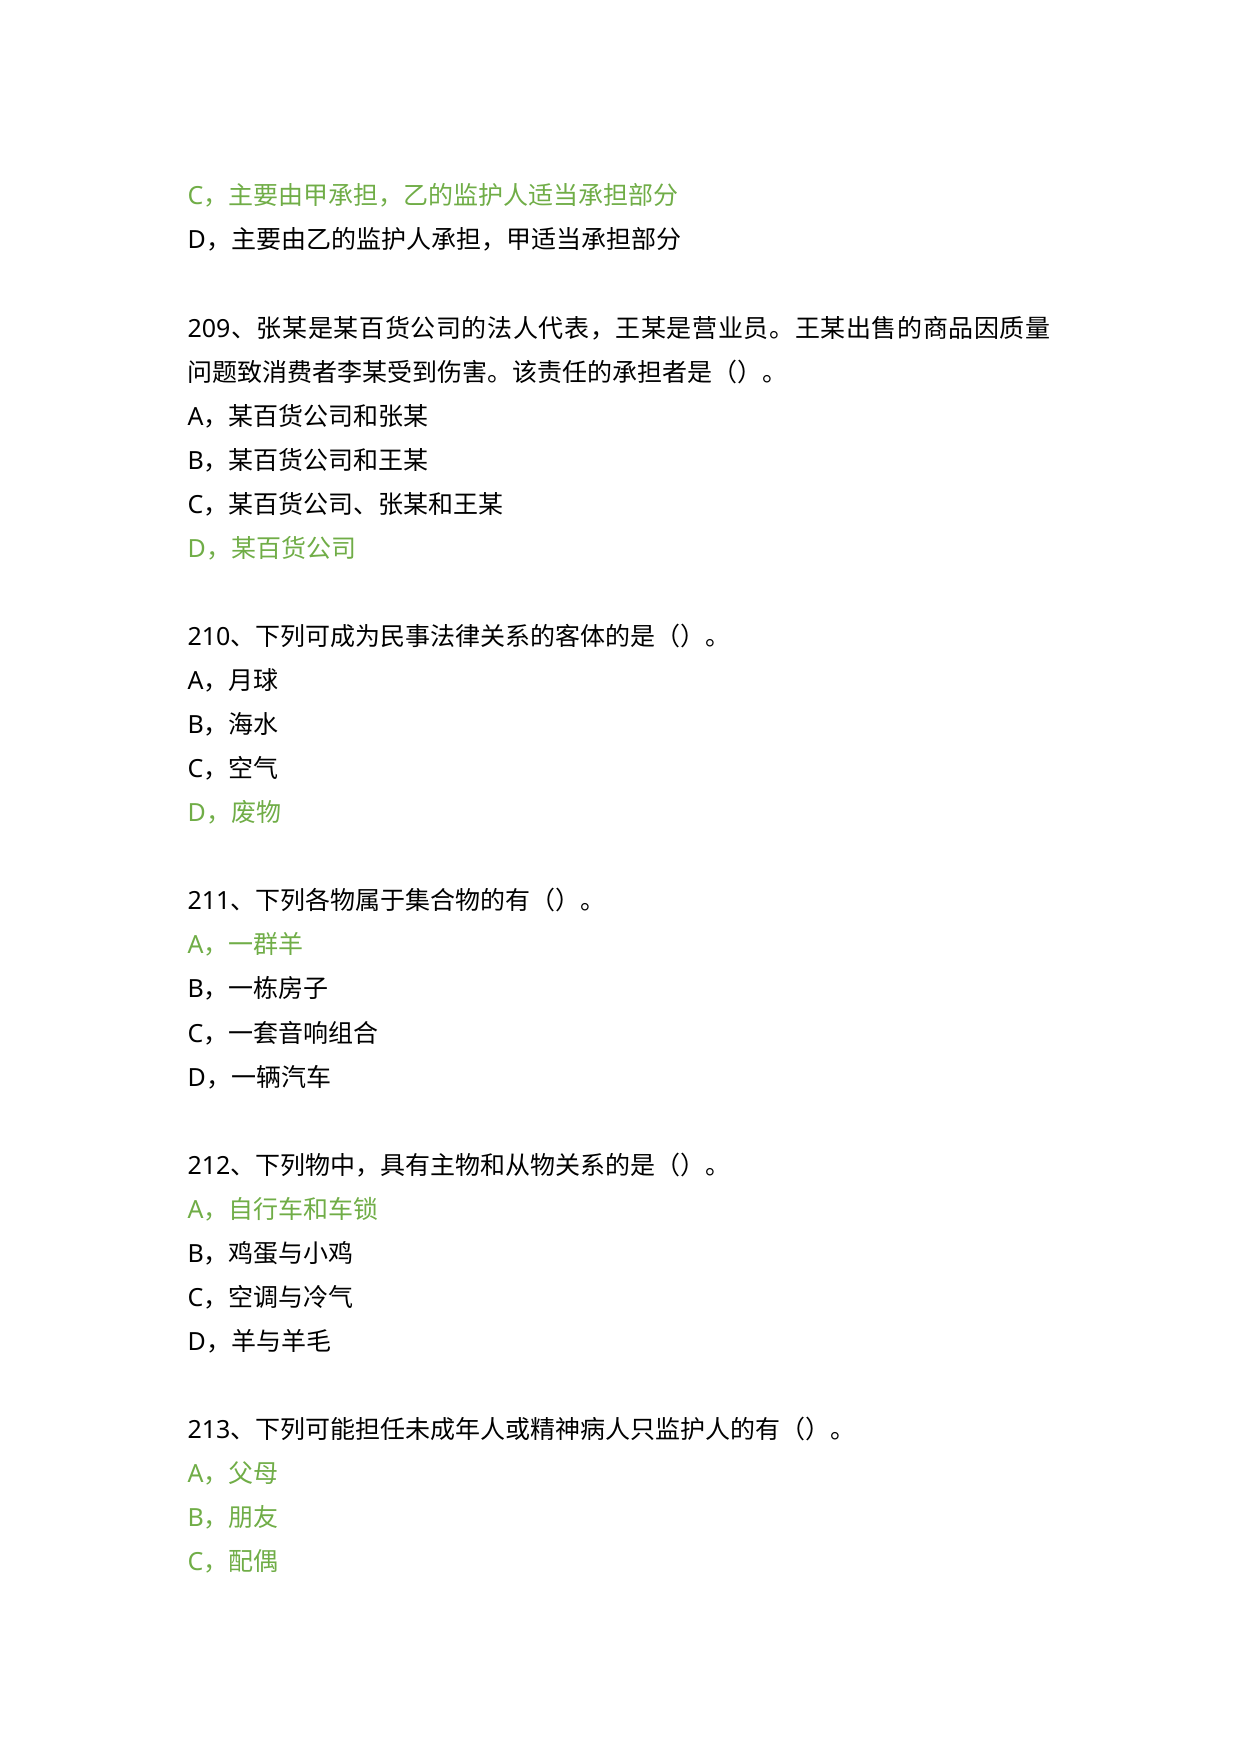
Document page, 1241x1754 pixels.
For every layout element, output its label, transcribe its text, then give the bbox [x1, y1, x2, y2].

text C，空气 [187, 745, 1053, 789]
text C，一套音响组合 [187, 1009, 1053, 1053]
text C，主要由甲承担，乙的监护人适当承担部分 [187, 172, 1053, 216]
text D，主要由乙的监护人承担，甲适当承担部分 [187, 216, 1053, 260]
text 213、下列可能担任未成年人或精神病人只监护人的有（）。 [187, 1406, 1053, 1450]
text B，朋友 [187, 1494, 1053, 1538]
text B，某百货公司和王某 [187, 436, 1053, 480]
text C，某百货公司、张某和王某 [187, 480, 1053, 524]
text B，海水 [187, 701, 1053, 745]
text A，自行车和车锁 [187, 1185, 1053, 1229]
text 210、下列可成为民事法律关系的客体的是（）。 [187, 613, 1053, 657]
text D，一辆汽车 [187, 1053, 1053, 1097]
text 211、下列各物属于集合物的有（）。 [187, 877, 1053, 921]
text C，空调与冷气 [187, 1273, 1053, 1318]
text C，配偶 [187, 1538, 1053, 1582]
text 212、下列物中，具有主物和从物关系的是（）。 [187, 1141, 1053, 1185]
text B，一栋房子 [187, 965, 1053, 1009]
text D，羊与羊毛 [187, 1318, 1053, 1362]
text D，废物 [187, 789, 1053, 833]
text 209、张某是某百货公司的法人代表，王某是营业员。王某出售的商品因质量问题致消费者李某受到伤害。该责任的承担者是（）。 [187, 304, 1053, 392]
text A，一群羊 [187, 921, 1053, 965]
text D，某百货公司 [187, 524, 1053, 568]
text A，月球 [187, 657, 1053, 701]
text B，鸡蛋与小鸡 [187, 1229, 1053, 1273]
text A，某百货公司和张某 [187, 392, 1053, 436]
text A，父母 [187, 1450, 1053, 1494]
